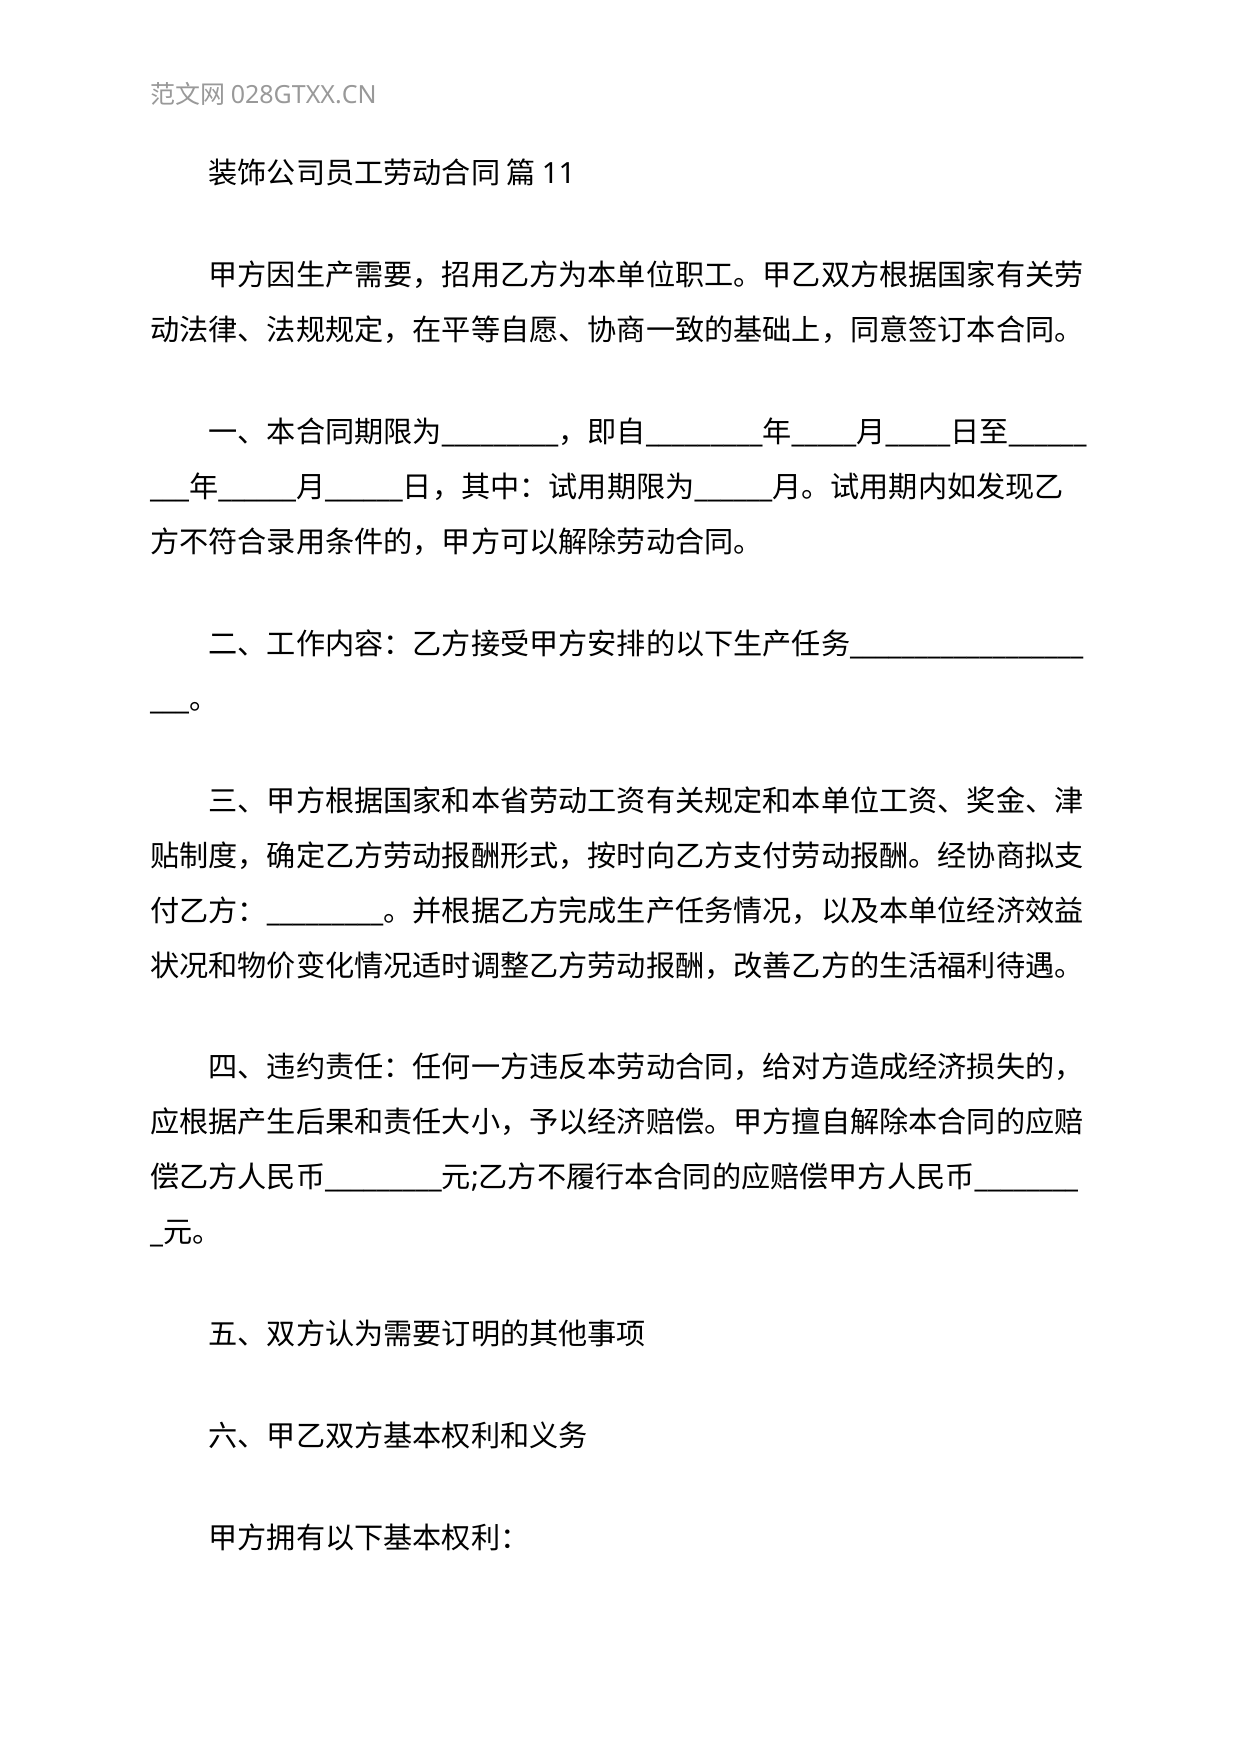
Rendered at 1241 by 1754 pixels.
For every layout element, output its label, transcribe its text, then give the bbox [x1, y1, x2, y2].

text 甲方因生产需要，招用乙方为本单位职工。甲乙双方根据国家有关劳动法律、法规规定，在平等自愿、协商一致的基础上，同意签订本合同。 [150, 252, 1090, 349]
text 三、甲方根据国家和本省劳动工资有关规定和本单位工资、奖金、津贴制度，确定乙方劳动报酬形式，按时向乙方支付劳动报酬。经协商拟支付乙方：_________。并根据乙方完成生产任务情况，以及本单位经济效益状况和物价变化情况适时调整乙方劳动报酬，改善乙方的生活福利待遇。 [150, 777, 1090, 984]
text 一、本合同期限为_________，即自_________年_____月_____日至_________年______月______日，其中：试用期限为______月。试用期内如发现乙方不符合录用条件的，甲方可以解除劳动合同。 [150, 409, 1090, 561]
text 二、工作内容：乙方接受甲方安排的以下生产任务_____________________。 [150, 620, 1090, 718]
text 六、甲乙双方基本权利和义务 [150, 1412, 1090, 1455]
text 甲方拥有以下基本权利： [150, 1514, 1090, 1557]
text 四、违约责任：任何一方违反本劳动合同，给对方造成经济损失的，应根据产生后果和责任大小，予以经济赔偿。甲方擅自解除本合同的应赔偿乙方人民币_________元;乙方不履行本合同的应赔偿甲方人民币_________元。 [150, 1044, 1090, 1251]
text 装饰公司员工劳动合同 篇11 [150, 150, 1090, 192]
text 五、双方认为需要订明的其他事项 [150, 1311, 1090, 1353]
